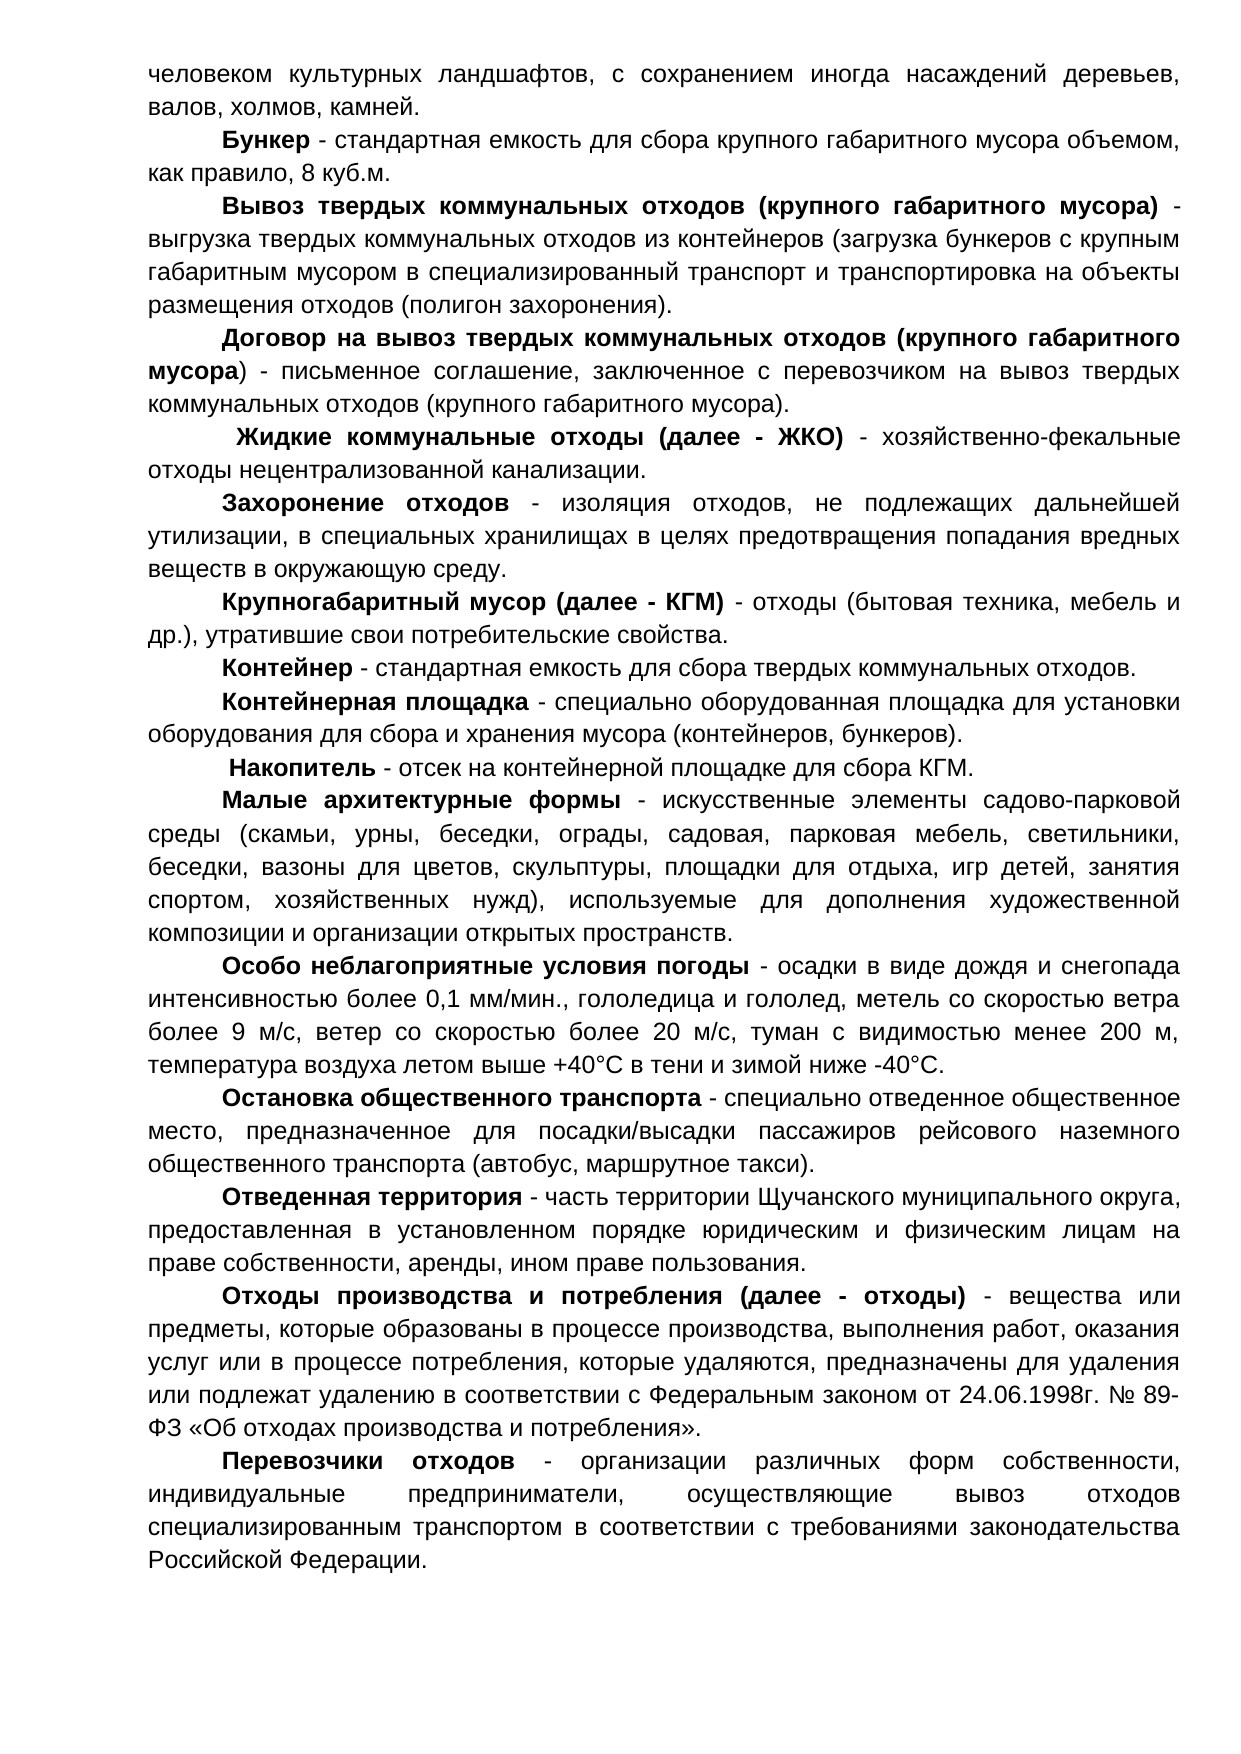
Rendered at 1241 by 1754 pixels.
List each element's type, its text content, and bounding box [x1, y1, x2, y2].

text Особо неблагоприятные условия погоды - осадки в виде дождя и снегопада интенсивностью более 0,1 мм/мин., гололедица и гололед, метель со скоростью ветра более 9 м/с, ветер со скоростью более 20 м/с, туман с видимостью менее 200 м, температура воздуха летом выше +40°C в тени и зимой ниже -40°C. [148, 951, 1181, 1078]
text Остановка общественного транспорта - специально отведенное общественное место, предназначенное для посадки/высадки пассажиров рейсового наземного общественного транспорта (автобус, маршрутное такси). [148, 1083, 1181, 1177]
text Крупногабаритный мусор (далее - КГМ) - отходы (бытовая техника, мебель и др.), утратившие свои потребительские свойства. [148, 587, 1181, 649]
text Захоронение отходов - изоляция отходов, не подлежащих дальнейшей утилизации, в специальных хранилищах в целях предотвращения попадания вредных веществ в окружающую среду. [148, 488, 1181, 583]
text Отходы производства и потребления (далее - отходы) - вещества или предметы, которые образованы в процессе производства, выполнения работ, оказания услуг или в процессе потребления, которые удаляются, предназначены для удаления или подлежат удалению в соответствии с Федеральным законом от 24.06.1998г. № 89-ФЗ «Об отходах производства и потребления». [148, 1281, 1181, 1442]
text Вывоз твердых коммунальных отходов (крупного габаритного мусора) - выгрузка твердых коммунальных отходов из контейнеров (загрузка бункеров с крупным габаритным мусором в специализированный транспорт и транспортировка на объекты размещения отходов (полигон захоронения). [148, 191, 1181, 319]
text Перевозчики отходов - организации различных форм собственности, индивидуальные предприниматели, осуществляющие вывоз отходов специализированным транспортом в соответствии с требованиями законодательства Российской Федерации. [148, 1446, 1181, 1574]
text Бункер - стандартная емкость для сбора крупного габаритного мусора объемом, как правило, 8 куб.м. [148, 125, 1181, 187]
text Отведенная территория - часть территории Щучанского муниципального округа, предоставленная в установленном порядке юридическим и физическим лицам на праве собственности, аренды, ином праве пользования. [148, 1182, 1181, 1277]
text Договор на вывоз твердых коммунальных отходов (крупного габаритного мусора) - письменное соглашение, заключенное с перевозчиком на вывоз твердых коммунальных отходов (крупного габаритного мусора). [148, 323, 1181, 418]
text Накопитель - отсек на контейнерной площадке для сбора КГМ. [148, 752, 1181, 781]
text Жидкие коммунальные отходы (далее - ЖКО) - хозяйственно-фекальные отходы нецентрализованной канализации. [148, 422, 1181, 484]
text Малые архитектурные формы - искусственные элементы садово-парковой среды (скамьи, урны, беседки, ограды, садовая, парковая мебель, светильники, беседки, вазоны для цветов, скульптуры, площадки для отдыха, игр детей, занятия спортом, хозяйственных нужд), используемые для дополнения художественной композиции и организации открытых пространств. [148, 786, 1181, 946]
text Контейнер - стандартная емкость для сбора твердых коммунальных отходов. [148, 653, 1181, 682]
text Контейнерная площадка - специально оборудованная площадка для установки оборудования для сбора и хранения мусора (контейнеров, бункеров). [148, 686, 1181, 748]
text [148, 59, 1181, 121]
